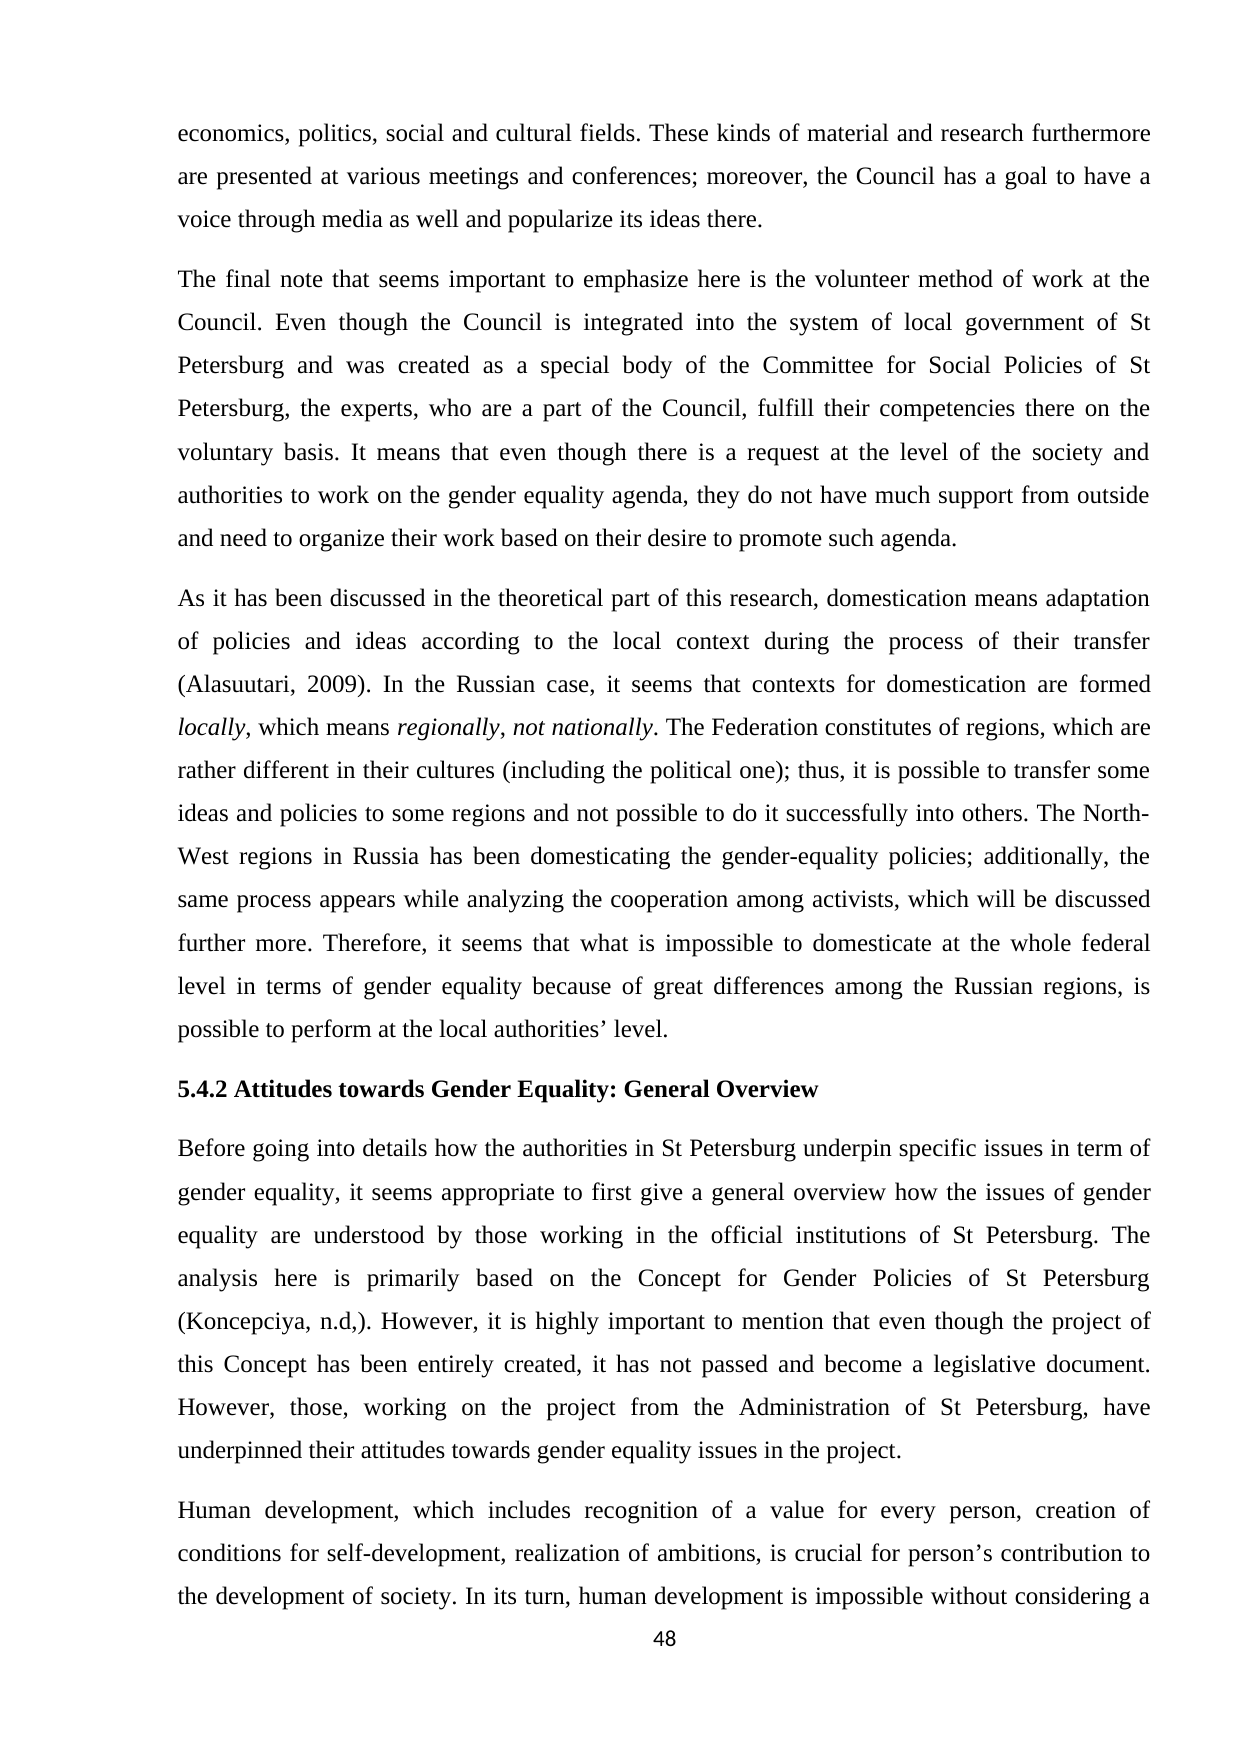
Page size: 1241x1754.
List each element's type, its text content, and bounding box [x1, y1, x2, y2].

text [177, 118, 1152, 233]
text The final note that seems important to emphasize here is the volunteer method of work at the Council. Even though the Council is integrated into the system of local government of St Petersburg and was created as a special body of the Committee for Social Policies of St Petersburg, the experts, who are a part of the Council, fulfill their competencies there on the voluntary basis. It means that even though there is a request at the level of the society and authorities to work on the gender equality agenda, they do not have much support from outside and need to organize their work based on their desire to promote such agenda. [177, 264, 1152, 552]
text Before going into details how the authorities in St Petersburg underpin specific issues in term of gender equality, it seems appropriate to first give a general overview how the issues of gender equality are understood by those working in the official institutions of St Petersburg. The analysis here is primarily based on the Concept for Gender Policies of St Petersburg (Koncepciya, n.d,). However, it is highly important to mention that even though the project of this Concept has been entirely created, it has not passed and become a legislative document. However, those, working on the project from the Administration of St Petersburg, have underpinned their attitudes towards gender equality issues in the project. [177, 1133, 1152, 1464]
text 5.4.2 Attitudes towards Gender Equality: General Overview [177, 1074, 1152, 1102]
text As it has been discussed in the theoretical part of this research, domestication means adaptation of policies and ideas according to the local context during the process of their transfer (Alasuutari, 2009). In the Russian case, it seems that contexts for domestication are formed locally, which means regionally, not nationally. The Federation constitutes of regions, which are rather different in their cultures (including the political one); thus, it is possible to transfer some ideas and policies to some regions and not possible to do it successfully into others. The North-West regions in Russia has been domesticating the gender-equality policies; additionally, the same process appears while analyzing the cooperation among activists, which will be discussed further more. Therefore, it seems that what is impossible to domesticate at the whole federal level in terms of gender equality because of great differences among the Russian regions, is possible to perform at the local authorities’ level. [177, 583, 1152, 1043]
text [177, 1495, 1152, 1610]
